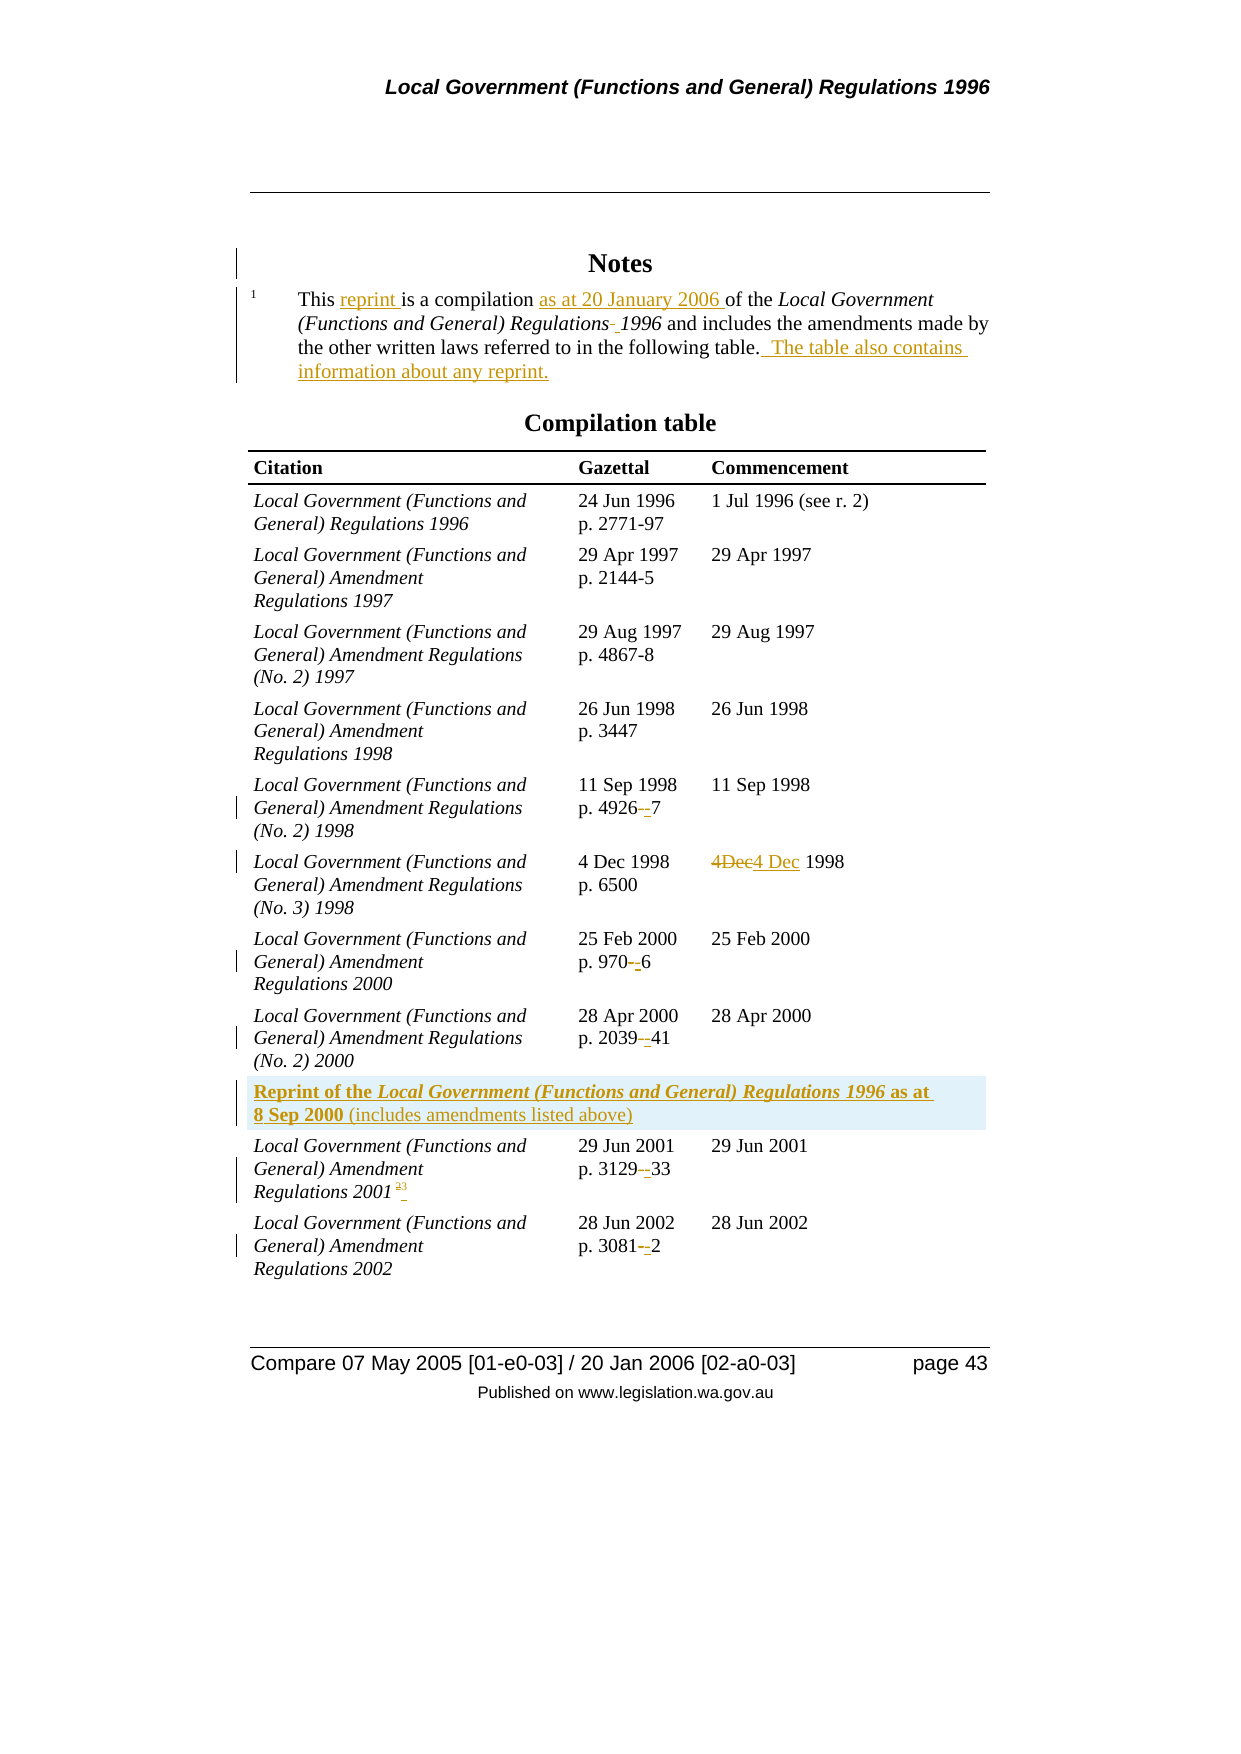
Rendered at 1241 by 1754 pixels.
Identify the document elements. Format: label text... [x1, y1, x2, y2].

table_cell Local Government (Functions and General) Amendment Regulations (No. 2) 1998 [248, 769, 572, 846]
table_cell 1998 [705, 846, 986, 923]
table_cell 28 Jun 2002 p. 30812 [572, 1207, 705, 1284]
table_cell 11 Sep 1998 p. 49267 [572, 769, 705, 846]
table_header Gazettal [572, 452, 705, 483]
table_cell Local Government (Functions and General) Amendment Regulations 2001 [248, 1130, 572, 1207]
subtitle Compilation table [250, 408, 990, 437]
table_cell 26 Jun 1998 p. 3447 [572, 692, 705, 769]
table_cell Local Government (Functions and General) Amendment Regulations (No. 2) 2000 [248, 999, 572, 1076]
text 1 This is a compilation of the Local Government (Functions and General) Regulations1996 and includes the amendments made by the other written laws referred to in the following table. [250, 287, 990, 383]
table_cell 29 Apr 1997 p. 2144-5 [572, 539, 705, 616]
table_cell 1 Jul 1996 (see r. 2) [705, 485, 986, 539]
table_cell Local Government (Functions and General) Amendment Regulations (No. 3) 1998 [248, 846, 572, 923]
table_cell Local Government (Functions and General) Amendment Regulations 1998 [248, 692, 572, 769]
table_cell 28 Apr 2000 p. 203941 [572, 999, 705, 1076]
table_cell 4 Dec 1998 p. 6500 [572, 846, 705, 923]
table_cell 28 Apr 2000 [705, 999, 986, 1076]
table_cell Local Government (Functions and General) Amendment Regulations 2002 [248, 1207, 572, 1284]
table_cell 26 Jun 1998 [705, 692, 986, 769]
table_cell 24 Jun 1996 p. 2771-97 [572, 485, 705, 539]
table_cell 25 Feb 2000 [705, 923, 986, 999]
table_cell 29 Jun 2001 p. 312933 [572, 1130, 705, 1207]
subtitle Notes [250, 247, 990, 279]
table_header Citation [248, 452, 572, 483]
table_cell 29 Jun 2001 [705, 1130, 986, 1207]
table_cell Local Government (Functions and General) Amendment Regulations 1997 [248, 539, 572, 616]
table_header Commencement [705, 452, 986, 483]
table_cell 29 Aug 1997 [705, 616, 986, 692]
table_cell 29 Aug 1997 p. 4867-8 [572, 616, 705, 692]
table_cell 28 Jun 2002 [705, 1207, 986, 1284]
table_cell 25 Feb 2000 p. 9706 [572, 923, 705, 999]
table_cell 29 Apr 1997 [705, 539, 986, 616]
table_cell Local Government (Functions and General) Regulations 1996 [248, 485, 572, 539]
table_cell Local Government (Functions and General) Amendment Regulations (No. 2) 1997 [248, 616, 572, 692]
table_cell 11 Sep 1998 [705, 769, 986, 846]
table_cell Local Government (Functions and General) Amendment Regulations 2000 [248, 923, 572, 999]
